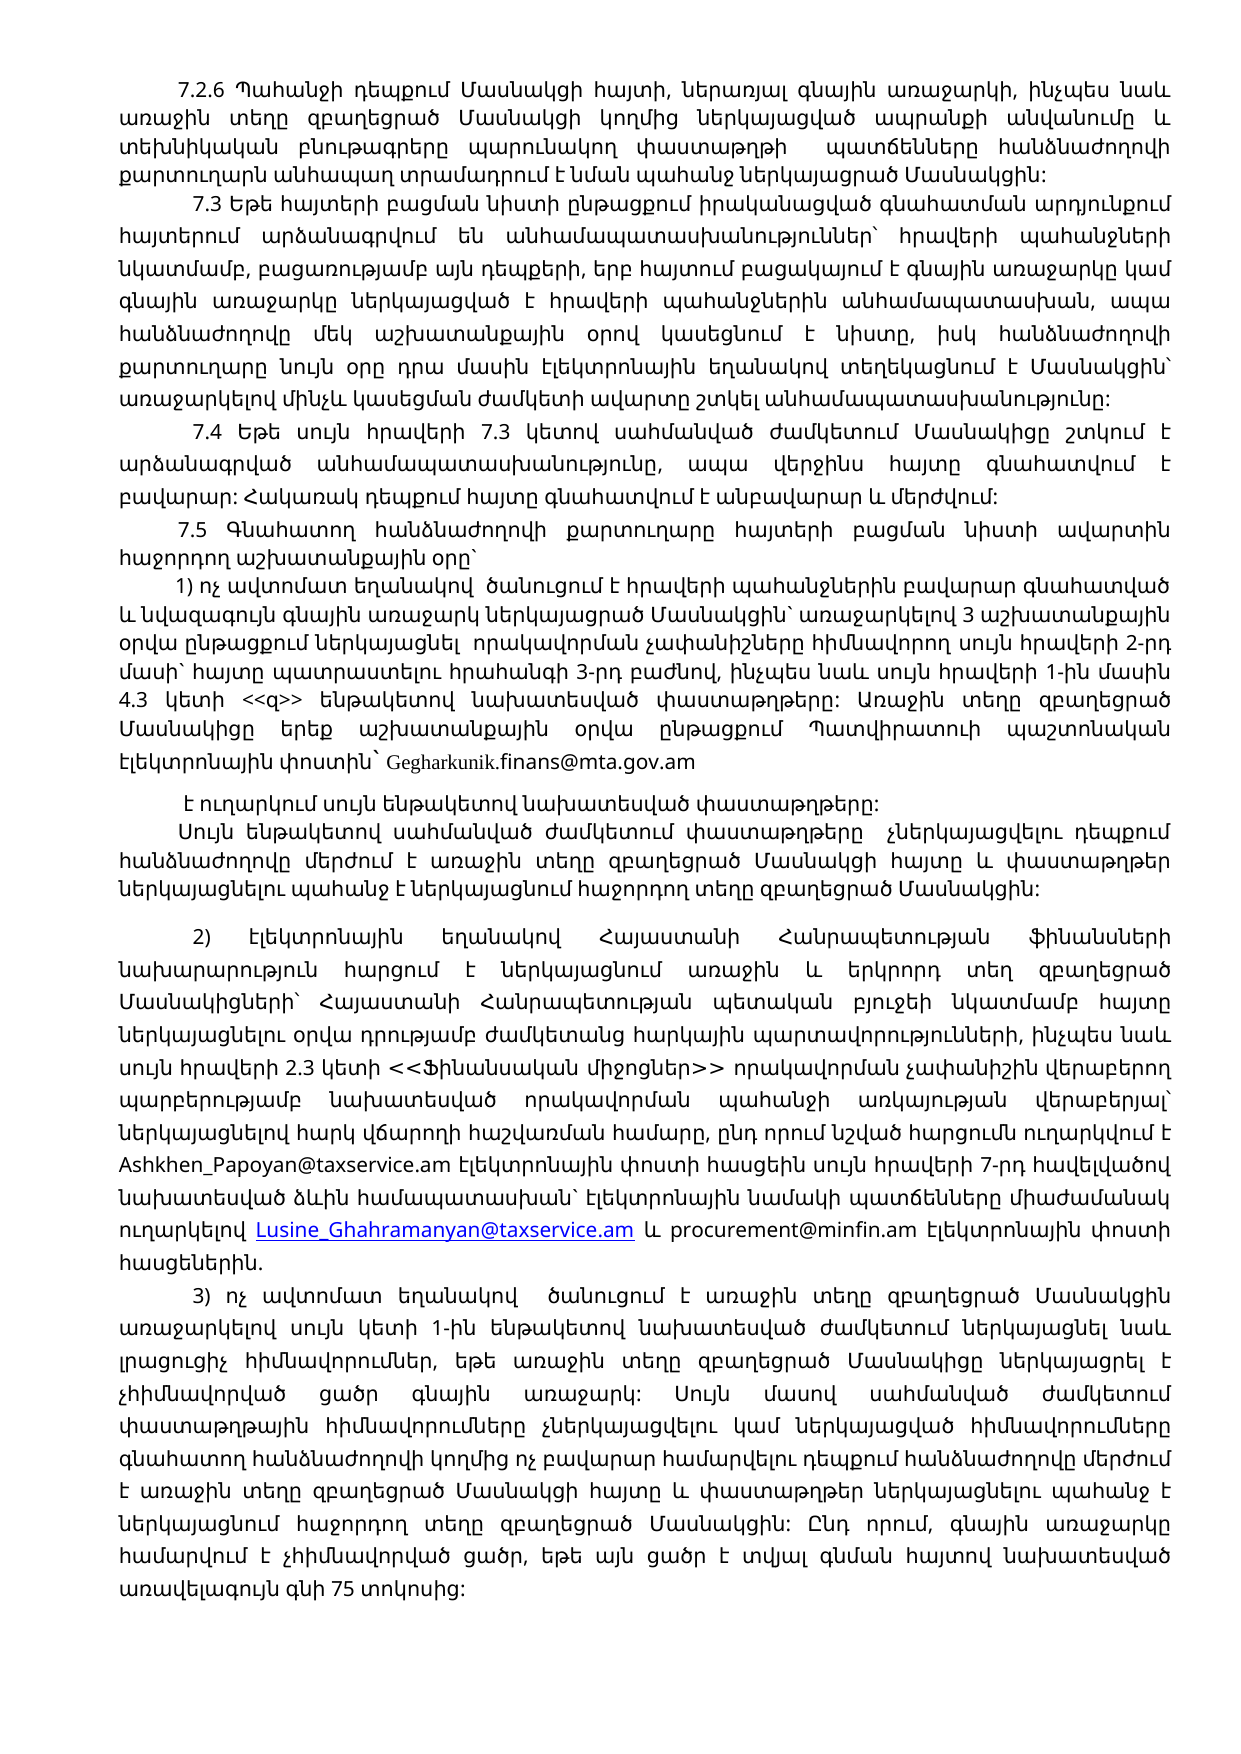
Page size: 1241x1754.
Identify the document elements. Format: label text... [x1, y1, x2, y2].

text 7.3 Եթե հայտերի բացման նիստի ընթացքում իրականացված գնահատման արդյունքում հայտերում արձանագրվում են անհամապատասխանություններ՝ հրավերի պահանջների նկատմամբ, բացառությամբ այն դեպքերի, երբ հայտում բացակայում է գնային առաջարկը կամ գնային առաջարկը ներկայացված է հրավերի պահանջներին անհամապատասխան, ապա հանձնաժողովը մեկ աշխատանքային օրով կասեցնում է նիստը, իսկ հանձնաժողովի քարտուղարը նույն օրը դրա մասին էլեկտրոնային եղանակով տեղեկացնում է Մասնակցին՝ առաջարկելով մինչև կասեցման ժամկետի ավարտը շտկել անհամապատասխանությունը: [118, 189, 1171, 413]
text 7.5 Գնահատող հանձնաժողովի քարտուղարը հայտերի բացման նիստի ավարտին հաջորդող աշխատանքային օրը` [118, 515, 1171, 572]
text 7.4 Եթե սույն հրավերի 7.3 կետով սահմանված ժամկետում Մասնակիցը շտկում է արձանագրված անհամապատասխանությունը, ապա վերջինս հայտը գնահատվում է բավարար: Հակառակ դեպքում հայտը գնահատվում է անբավարար և մերժվում: [118, 417, 1171, 511]
text 2) էլեկտրոնային եղանակով Հայաստանի Հանրապետության ֆինանսների նախարարություն հարցում է ներկայացնում առաջին և երկրորդ տեղ զբաղեցրած Մասնակիցների՝ Հայաստանի Հանրապետության պետական բյուջեի նկատմամբ հայտը ներկայացնելու օրվա դրությամբ ժամկետանց հարկային պարտավորությունների, ինչպես նաև սույն հրավերի 2.3 կետի <<Ֆինանսական միջոցներ>> որակավորման չափանիշին վերաբերող պարբերությամբ նախատեսված որակավորման պահանջի առկայության վերաբերյալ՝ ներկայացնելով հարկ վճարողի հաշվառման համարը, ընդ որում նշված հարցումն ուղարկվում է Ashkhen_Papoyan@taxservice.am էլեկտրոնային փոստի հասցեին սույն հրավերի 7-րդ հավելվածով նախատեսված ձևին համապատասխան` էլեկտրոնային նամակի պատճենները միաժամանակ ուղարկելով Lusine_Ghahramanyan@taxservice.am և procurement@minfin.am էլեկտրոնային փոստի հասցեներին. [118, 922, 1171, 1277]
text 7.2.6 Պահանջի դեպքում Մասնակցի հայտի, ներառյալ գնային առաջարկի, ինչպես նաև առաջին տեղը զբաղեցրած Մասնակցի կողմից ներկայացված ապրանքի անվանումը և տեխնիկական բնութագրերը պարունակող փաստաթղթի պատճենները հանձնաժողովի քարտուղարն անհապաղ տրամադրում է նման պահանջ ներկայացրած Մասնակցին: [118, 75, 1171, 189]
text 1) ոչ ավտոմատ եղանակով ծանուցում է հրավերի պահանջներին բավարար գնահատված և նվազագույն գնային առաջարկ ներկայացրած Մասնակցին` առաջարկելով 3 աշխատանքային օրվա ընթացքում ներկայացնել որակավորման չափանիշները հիմնավորող սույն հրավերի 2-րդ մասի` հայտը պատրաստելու հրահանգի 3-րդ բաժնով, ինչպես նաև սույն հրավերի 1-ին մասին 4.3 կետի <<զ>> ենթակետով նախատեսված փաստաթղթերը: Առաջին տեղը զբաղեցրած Մասնակիցը երեք աշխատանքային օրվա ընթացքում Պատվիրատուի պաշտոնական էլեկտրոնային փոստին` Gegharkunik.finans@mta.gov.am [118, 572, 1171, 776]
text 3) ոչ ավտոմատ եղանակով ծանուցում է առաջին տեղը զբաղեցրած Մասնակցին առաջարկելով սույն կետի 1-ին ենթակետով նախատեսված ժամկետում ներկայացնել նաև լրացուցիչ հիմնավորումներ, եթե առաջին տեղը զբաղեցրած Մասնակիցը ներկայացրել է չհիմնավորված ցածր գնային առաջարկ: Սույն մասով սահմանված ժամկետում փաստաթղթային հիմնավորումները չներկայացվելու կամ ներկայացված հիմնավորումները գնահատող հանձնաժողովի կողմից ոչ բավարար համարվելու դեպքում հանձնաժողովը մերժում է առաջին տեղը զբաղեցրած Մասնակցի հայտը և փաստաթղթեր ներկայացնելու պահանջ է ներկայացնում հաջորդող տեղը զբաղեցրած Մասնակցին: Ընդ որում, գնային առաջարկը համարվում է չհիմնավորված ցածր, եթե այն ցածր է տվյալ գնման հայտով նախատեսված առավելագույն գնի 75 տոկոսից: [118, 1281, 1171, 1603]
text Սույն ենթակետով սահմանված ժամկետում փաստաթղթերը չներկայացվելու դեպքում հանձնաժողովը մերժում է առաջին տեղը զբաղեցրած Մասնակցի հայտը և փաստաթղթեր ներկայացնելու պահանջ է ներկայացնում հաջորդող տեղը զբաղեցրած Մասնակցին: [118, 817, 1171, 903]
text է ուղարկում սույն ենթակետով նախատեսված փաստաթղթերը: [118, 789, 1171, 817]
